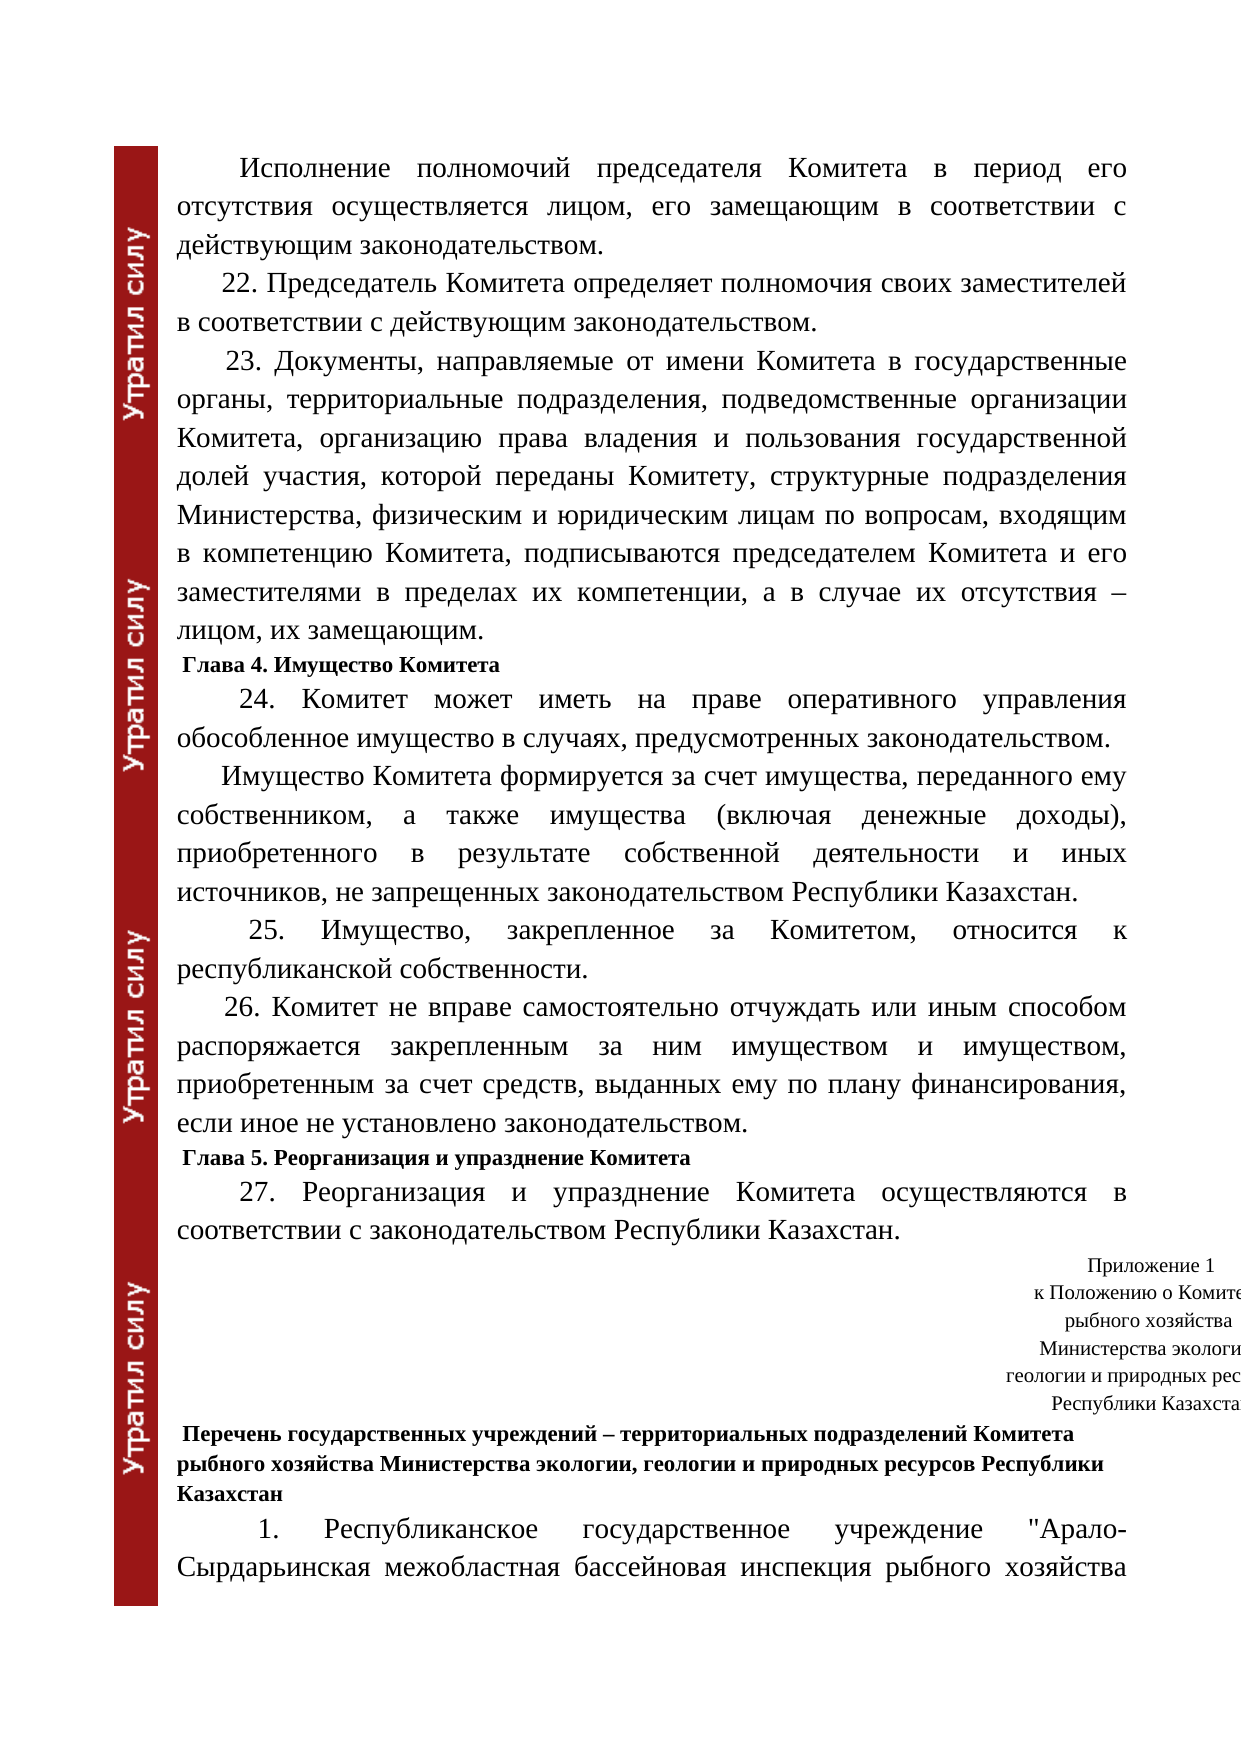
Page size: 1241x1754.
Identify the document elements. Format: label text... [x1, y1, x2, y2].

text Перечень государственных учреждений – территориальных подразделений Комитета рыбного хозяйства Министерства экологии, геологии и природных ресурсов Республики Казахстан [112, 1420, 1128, 1507]
picture [114, 1139, 158, 1144]
picture [114, 261, 158, 266]
text Глава 4. Имущество Комитета [112, 651, 1128, 677]
picture [114, 146, 158, 150]
text 22. Председатель Комитета определяет полномочия своих заместителей в соответствии с действующим законодательством. [112, 266, 1128, 338]
picture [114, 753, 158, 758]
picture [114, 984, 158, 989]
text 23. Документы, направляемые от имени Комитета в государственные органы, территориальные подразделения, подведомственные организации Комитета, организацию права владения и пользования государственной долей участия, которой переданы Комитету, структурные подразделения Министерства, физическим и юридическим лицам по вопросам, входящим в компетенцию Комитета, подписываются председателем Комитета и его заместителями в пределах их компетенции, а в случае их отсутствия – лицом, их замещающим. [112, 343, 1128, 646]
picture [114, 646, 158, 651]
text 26. Комитет не вправе самостоятельно отчуждать или иным способом распоряжается закрепленным за ним имуществом и имуществом, приобретенным за счет средств, выданных ему по плану финансирования, если иное не установлено законодательством. [112, 989, 1128, 1139]
text Глава 5. Реорганизация и упразднение Комитета [112, 1144, 1128, 1170]
text 25. Имущество, закрепленное за Комитетом, относится к республиканской собственности. [112, 912, 1128, 984]
picture [114, 907, 158, 912]
picture [114, 1246, 158, 1251]
text 27. Реорганизация и упразднение Комитета осуществляются в соответствии с законодательством Республики Казахстан. [112, 1174, 1128, 1246]
picture [114, 1507, 158, 1511]
table_header Приложение 1 к Положению о Комитете рыбного хозяйства Министерства экологии, геологии и природных ресурсов Республики Казахстан [912, 1251, 1240, 1420]
text Имущество Комитета формируется за счет имущества, переданного ему собственником, а также имущества (включая денежные доходы), приобретенного в результате собственной деятельности и иных источников, не запрещенных законодательством Республики Казахстан. [112, 758, 1128, 907]
picture [114, 1170, 158, 1174]
text 24. Комитет может иметь на праве оперативного управления обособленное имущество в случаях, предусмотренных законодательством. [112, 681, 1128, 753]
picture [114, 677, 158, 681]
text Исполнение полномочий председателя Комитета в период его отсутствия осуществляется лицом, его замещающим в соответствии с действующим законодательством. [112, 150, 1128, 261]
picture [114, 1583, 158, 1606]
picture [114, 338, 158, 343]
table_header [101, 1251, 912, 1420]
